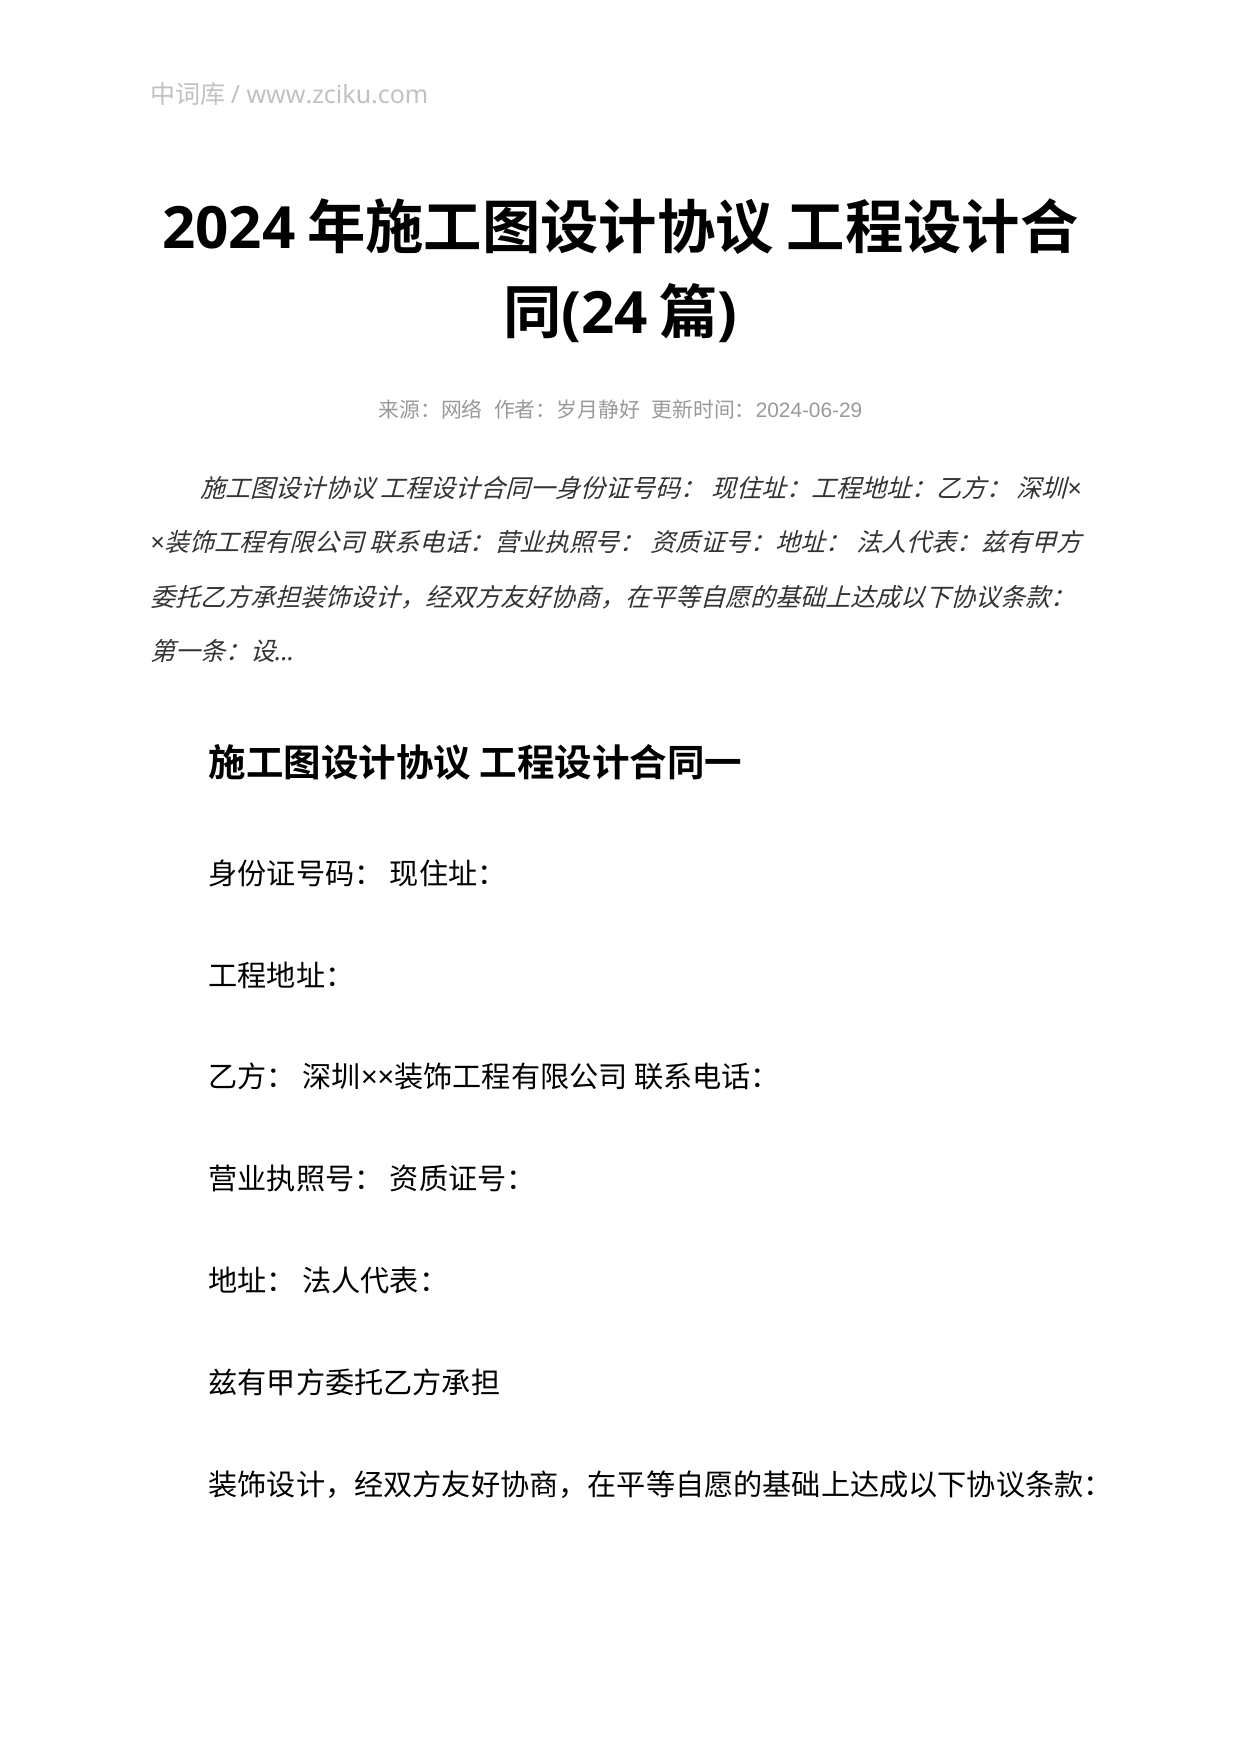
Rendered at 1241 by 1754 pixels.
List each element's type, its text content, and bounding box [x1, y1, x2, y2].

text 装饰设计，经双方友好协商，在平等自愿的基础上达成以下协议条款： [150, 1461, 1090, 1503]
text 地址： 法人代表： [150, 1258, 1090, 1300]
subtitle 2024年施工图设计协议 工程设计合同(24篇) [150, 181, 1090, 351]
text 兹有甲方委托乙方承担 [150, 1359, 1090, 1402]
text 营业执照号： 资质证号： [150, 1156, 1090, 1198]
text 身份证号码： 现住址： [150, 850, 1090, 893]
text 来源：网络 作者：岁月静好 更新时间：2024-06-29 [150, 398, 1090, 422]
text 乙方： 深圳××装饰工程有限公司 联系电话： [150, 1054, 1090, 1096]
text 施工图设计协议 工程设计合同一 [150, 733, 1090, 787]
text 施工图设计协议 工程设计合同一身份证号码： 现住址：工程地址：乙方： 深圳××装饰工程有限公司 联系电话：营业执照号： 资质证号：地址： 法人代表：兹有甲方委托乙方承担装饰设计，经双方友好协商，在平等自愿的基础上达成以下协议条款：第一条：设... [150, 468, 1090, 668]
text 工程地址： [150, 952, 1090, 994]
